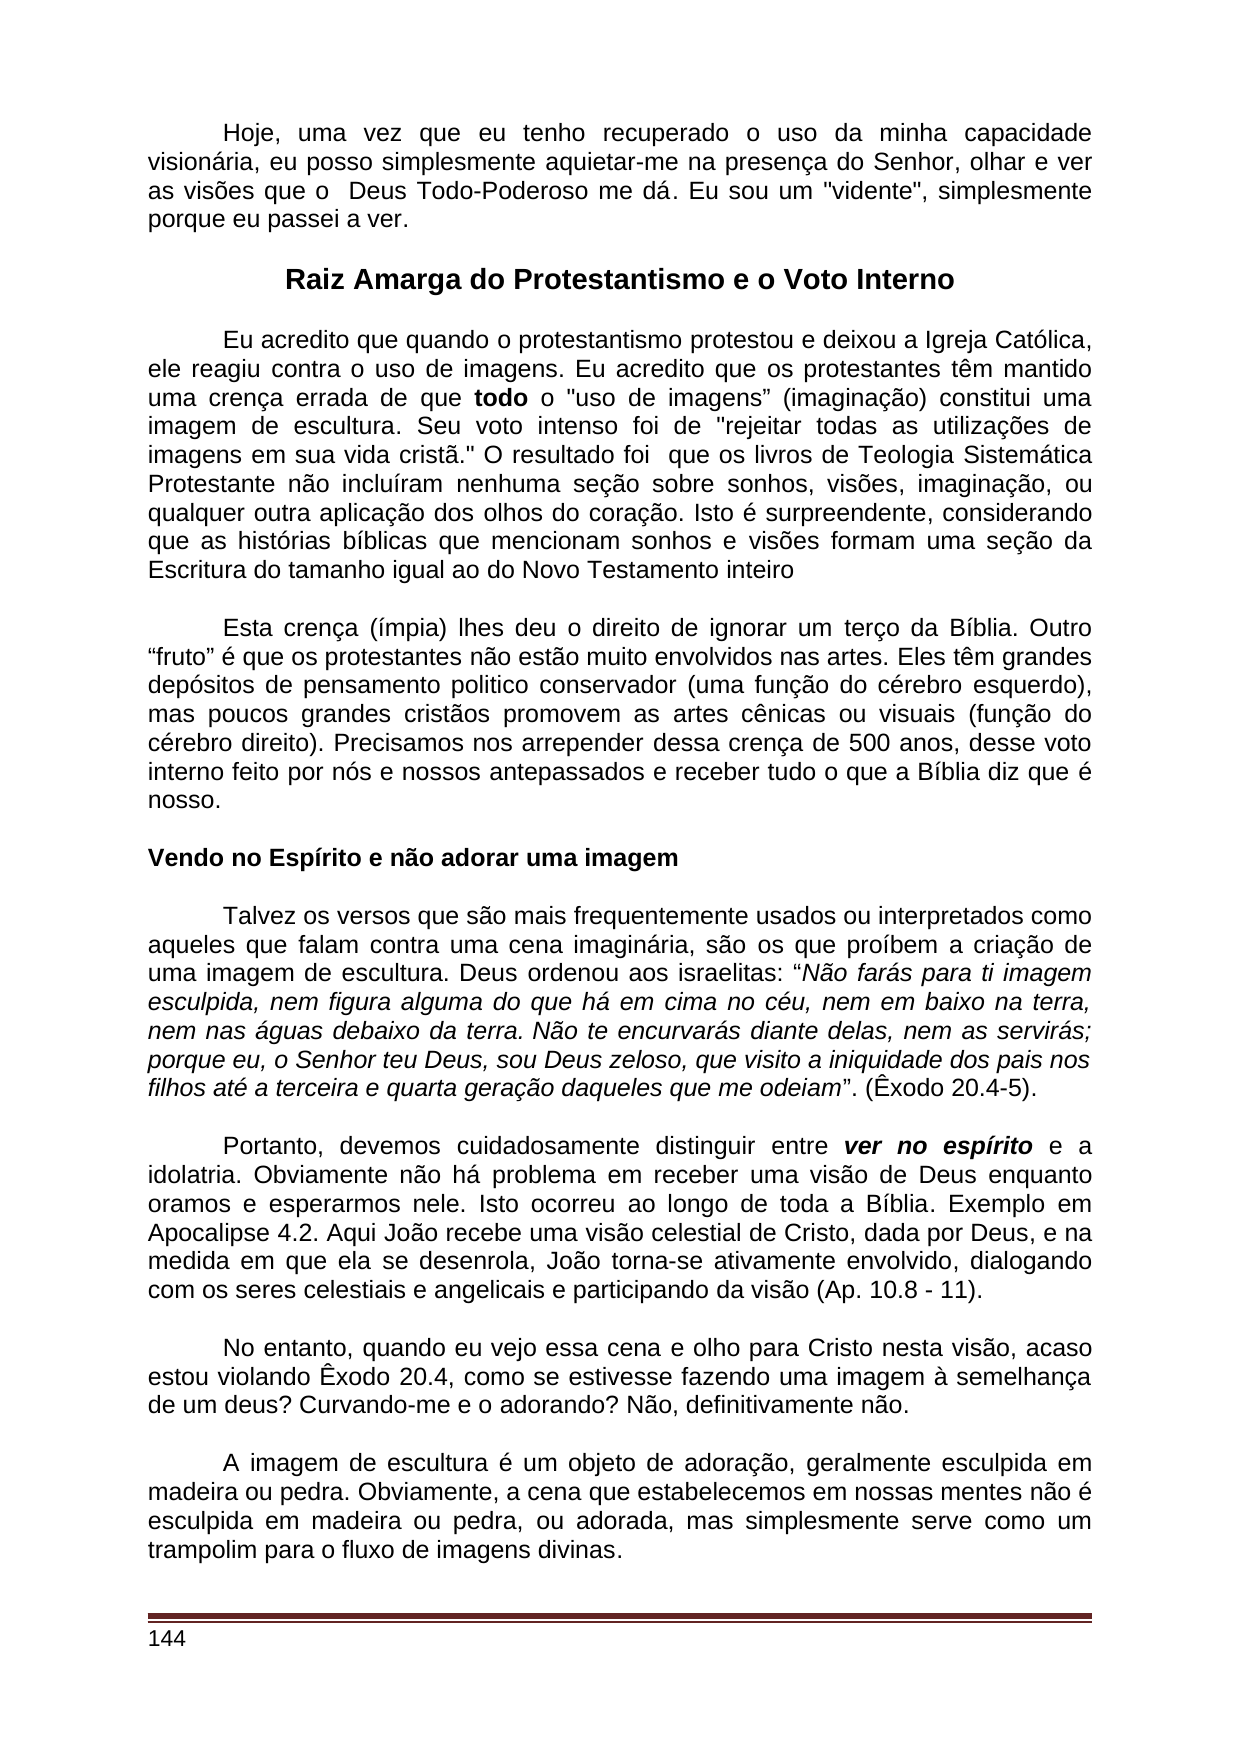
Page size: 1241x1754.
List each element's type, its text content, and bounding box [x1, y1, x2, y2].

text Raiz Amarga do Protestantismo e o Voto Interno [148, 262, 1092, 296]
text A imagem de escultura é um objeto de adoração, geralmente esculpida em madeira ou pedra. Obviamente, a cena que estabelecemos em nossas mentes não é esculpida em madeira ou pedra, ou adorada, mas simplesmente serve como um trampolim para o fluxo de imagens divinas. [148, 1448, 1092, 1563]
text Vendo no Espírito e não adorar uma imagem [148, 843, 1092, 872]
text Eu acredito que quando o protestantismo protestou e deixou a Igreja Católica, ele reagiu contra o uso de imagens. Eu acredito que os protestantes têm mantido uma crença errada de que todo o "uso de imagens” (imaginação) constitui uma imagem de escultura. Seu voto intenso foi de "rejeitar todas as utilizações de imagens em sua vida cristã." O resultado foi que os livros de Teologia Sistemática Protestante não incluíram nenhuma seção sobre sonhos, visões, imaginação, ou qualquer outra aplicação dos olhos do coração. Isto é surpreendente, considerando que as histórias bíblicas que mencionam sonhos e visões formam uma seção da Escritura do tamanho igual ao do Novo Testamento inteiro [148, 325, 1092, 584]
text Portanto, devemos cuidadosamente distinguir entre ver no espírito e a idolatria. Obviamente não há problema em receber uma visão de Deus enquanto oramos e esperarmos nele. Isto ocorreu ao longo de toda a Bíblia. Exemplo em Apocalipse 4.2. Aqui João recebe uma visão celestial de Cristo, dada por Deus, e na medida em que ela se desenrola, João torna-se ativamente envolvido, dialogando com os seres celestiais e angelicais e participando da visão (Ap. 10.8 - 11). [148, 1131, 1092, 1304]
text No entanto, quando eu vejo essa cena e olho para Cristo nesta visão, acaso estou violando Êxodo 20.4, como se estivesse fazendo uma imagem à semelhança de um deus? Curvando-me e o adorando? Não, definitivamente não. [148, 1333, 1092, 1419]
text Esta crença (ímpia) lhes deu o direito de ignorar um terço da Bíblia. Outro “fruto” é que os protestantes não estão muito envolvidos nas artes. Eles têm grandes depósitos de pensamento politico conservador (uma função do cérebro esquerdo), mas poucos grandes cristãos promovem as artes cênicas ou visuais (função do cérebro direito). Precisamos nos arrepender dessa crença de 500 anos, desse voto interno feito por nós e nossos antepassados e receber tudo o que a Bíblia diz que é nosso. [148, 613, 1092, 814]
text Hoje, uma vez que eu tenho recuperado o uso da minha capacidade visionária, eu posso simplesmente aquietar-me na presença do Senhor, olhar e ver as visões que o Deus Todo-Poderoso me dá. Eu sou um "vidente", simplesmente porque eu passei a ver. [148, 118, 1092, 233]
text Talvez os versos que são mais frequentemente usados ou interpretados como aqueles que falam contra uma cena imaginária, são os que proíbem a criação de uma imagem de escultura. Deus ordenou aos israelitas: “Não farás para ti imagem esculpida, nem figura alguma do que há em cima no céu, nem em baixo na terra, nem nas águas debaixo da terra. Não te encurvarás diante delas, nem as servirás; porque eu, o Senhor teu Deus, sou Deus zeloso, que visito a iniquidade dos pais nos filhos até a terceira e quarta geração daqueles que me odeiam”. (Êxodo 20.4-5). [148, 901, 1092, 1102]
